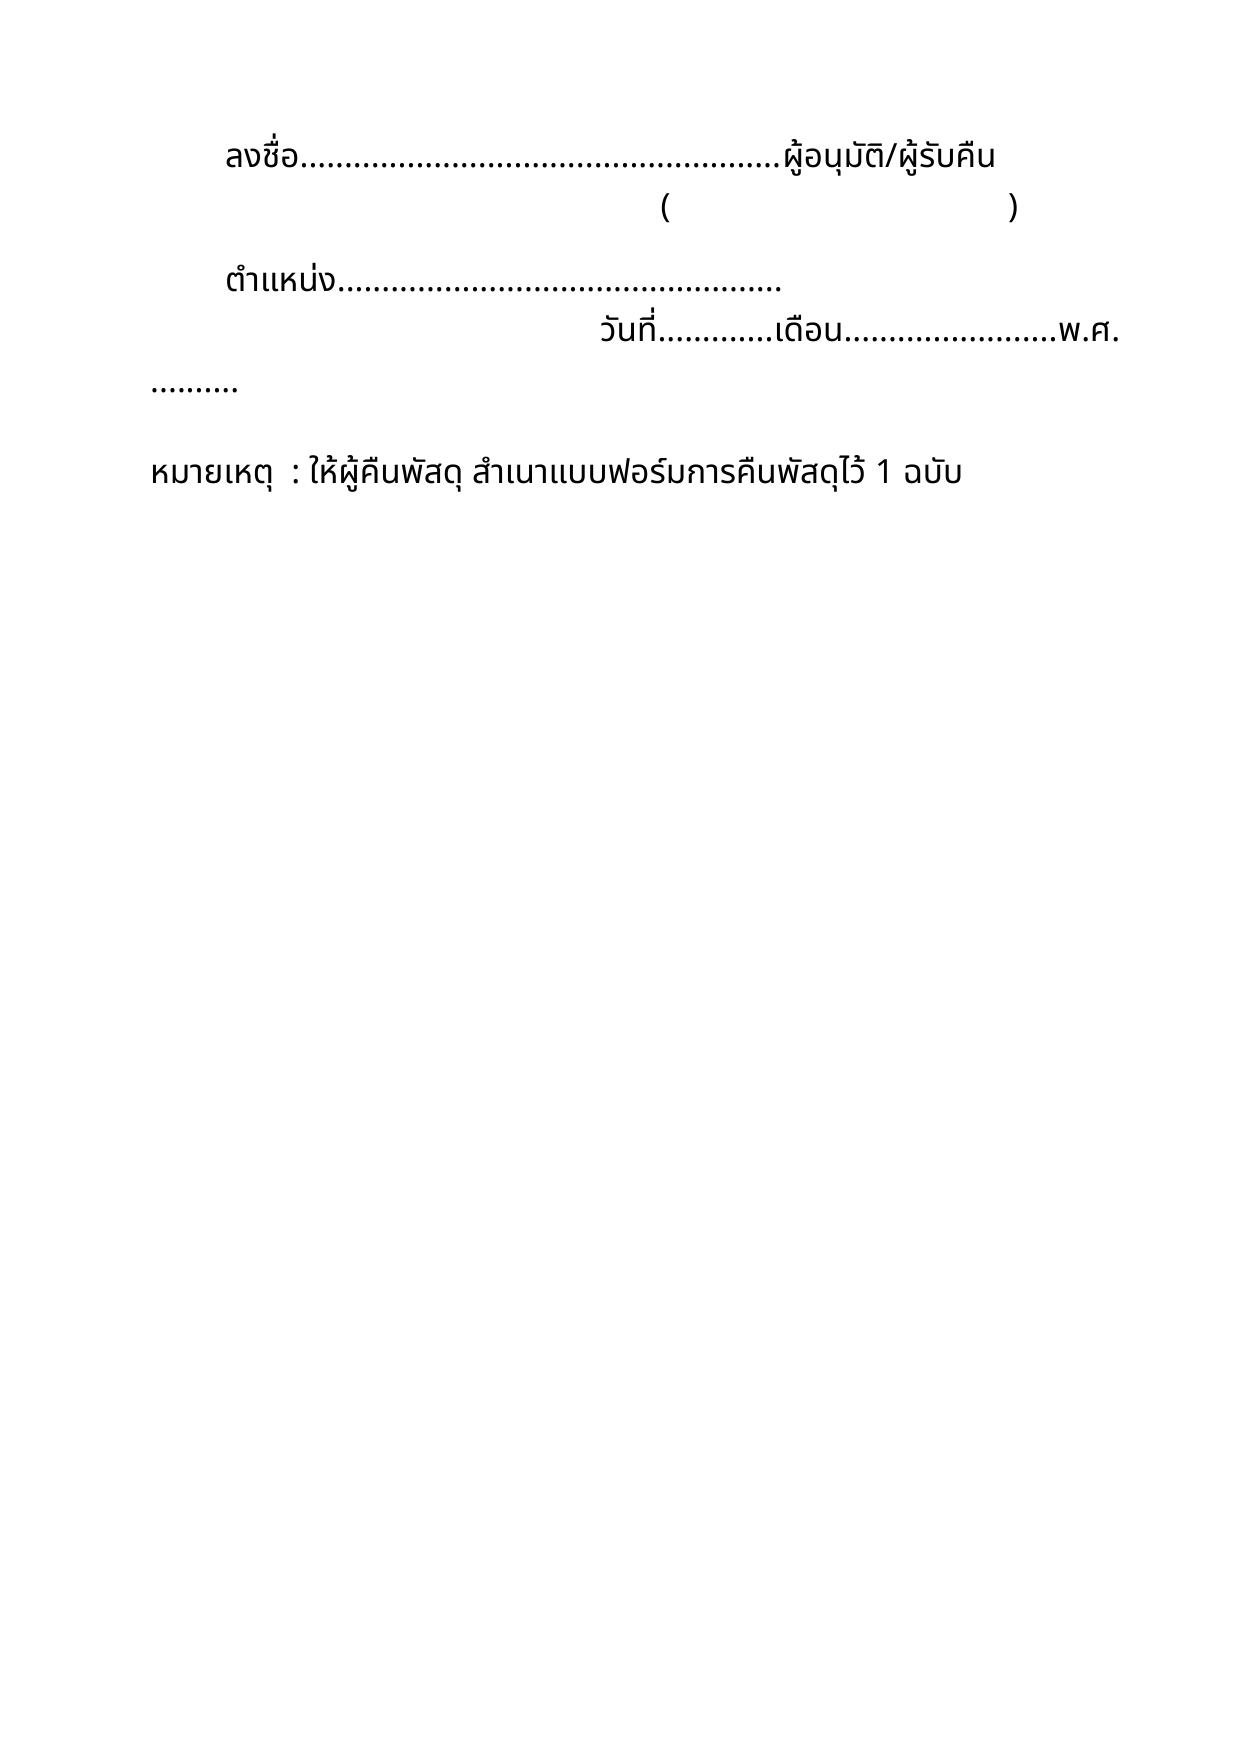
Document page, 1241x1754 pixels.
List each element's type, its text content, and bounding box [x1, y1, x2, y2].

text ตำแหน่ง.................................................. [150, 227, 1122, 306]
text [150, 306, 1122, 402]
text ( ) [150, 182, 1122, 227]
text หมายเหตุ : ให้ผู้คืนพัสดุ สำเนาแบบฟอร์มการคืนพัสดุไว้ 1 ฉบับ [150, 448, 1122, 498]
text ลงชื่อ......................................................ผู้อนุมัติ/ผู้รับคืน [150, 103, 1122, 182]
